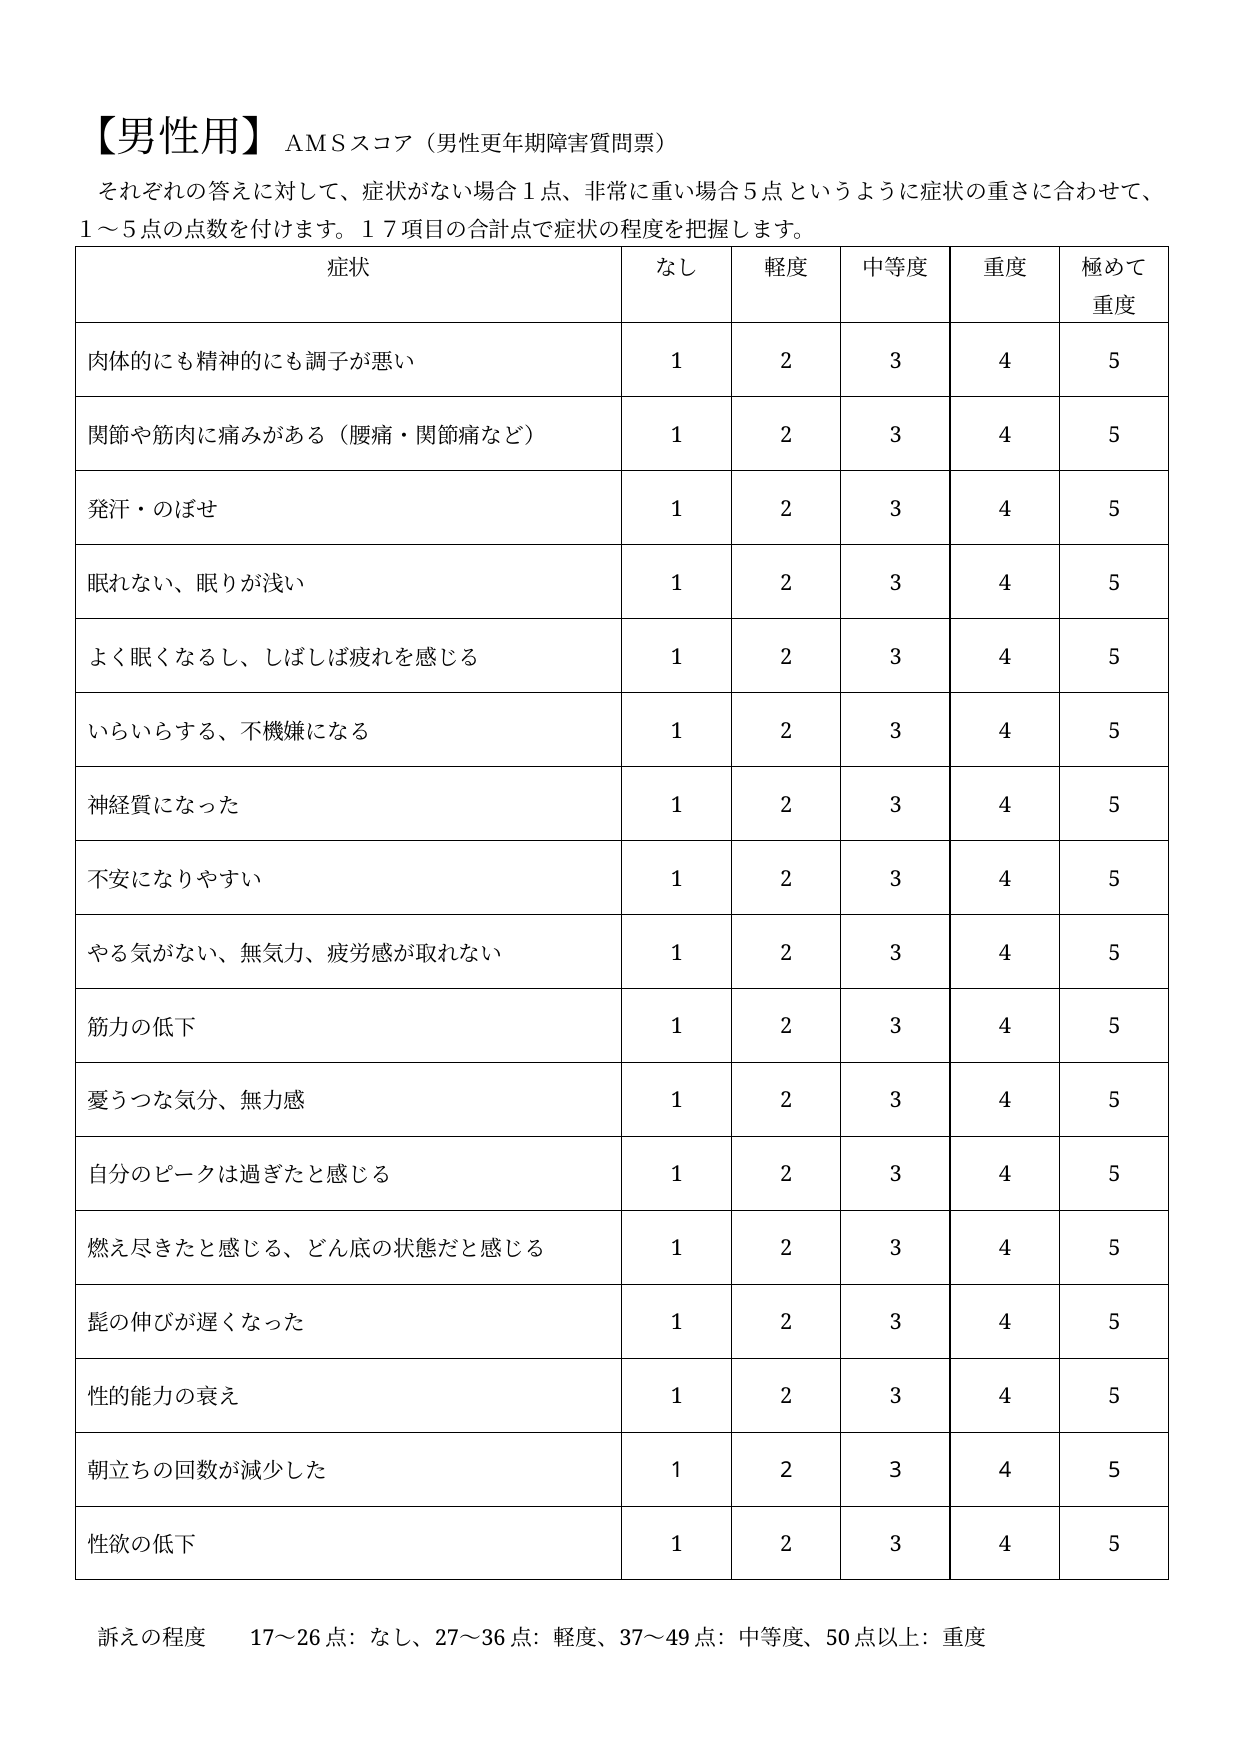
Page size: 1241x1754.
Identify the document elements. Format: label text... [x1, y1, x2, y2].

table_cell 5 [1060, 1063, 1168, 1136]
table_cell 4 [951, 1137, 1059, 1210]
table_cell 4 [951, 767, 1059, 840]
table_cell 燃え尽きたと感じる、どん底の状態だと感じる [76, 1211, 621, 1284]
table_cell 筋力の低下 [76, 989, 621, 1062]
table_cell 2 [732, 397, 840, 470]
table_cell 4 [951, 1063, 1059, 1136]
table_cell 性的能力の衰え [76, 1359, 621, 1432]
table_cell 5 [1060, 989, 1168, 1062]
table_cell 3 [841, 1359, 949, 1432]
table_cell 神経質になった [76, 767, 621, 840]
table_cell 2 [732, 1211, 840, 1284]
table_cell 1 [622, 693, 731, 766]
table_cell 1 [622, 1359, 731, 1432]
table_cell 1 [622, 1433, 731, 1506]
table_cell 憂うつな気分、無力感 [76, 1063, 621, 1136]
table_header なし [622, 247, 731, 322]
table_cell 発汗・のぼせ [76, 471, 621, 544]
table_cell 4 [951, 397, 1059, 470]
table_cell 3 [841, 1063, 949, 1136]
table_cell 4 [951, 1433, 1059, 1506]
table_cell 3 [841, 767, 949, 840]
table_cell 5 [1060, 915, 1168, 988]
table_cell 1 [622, 1137, 731, 1210]
table_cell 2 [732, 1285, 840, 1358]
table_cell 1 [622, 1063, 731, 1136]
table_header 重度 [951, 247, 1059, 322]
table_cell 1 [622, 915, 731, 988]
table_cell よく眠くなるし、しばしば疲れを感じる [76, 619, 621, 692]
table_cell 自分のピークは過ぎたと感じる [76, 1137, 621, 1210]
table_cell 2 [732, 619, 840, 692]
table_cell 不安になりやすい [76, 841, 621, 914]
table_cell 3 [841, 915, 949, 988]
table_cell 1 [622, 471, 731, 544]
table_cell 5 [1060, 1137, 1168, 1210]
table_header 軽度 [732, 247, 840, 322]
table_cell 5 [1060, 397, 1168, 470]
table_cell 5 [1060, 841, 1168, 914]
table_cell 4 [951, 915, 1059, 988]
table_cell 4 [951, 693, 1059, 766]
table_cell 性欲の低下 [76, 1507, 621, 1578]
table_header 極めて重度 [1060, 247, 1168, 322]
table_cell 4 [951, 471, 1059, 544]
table_cell 5 [1060, 767, 1168, 840]
table_cell 朝立ちの回数が減少した [76, 1433, 621, 1506]
table_cell 2 [732, 323, 840, 396]
table_cell 1 [622, 1507, 731, 1578]
table_cell 1 [622, 767, 731, 840]
table_cell 眠れない、眠りが浅い [76, 545, 621, 618]
table_cell 2 [732, 545, 840, 618]
table_cell 1 [622, 1211, 731, 1284]
table_cell 2 [732, 1433, 840, 1506]
table_cell 3 [841, 1137, 949, 1210]
table_cell 3 [841, 841, 949, 914]
table_cell 5 [1060, 323, 1168, 396]
table_cell 2 [732, 1137, 840, 1210]
table_cell 2 [732, 1507, 840, 1578]
table_cell 4 [951, 1211, 1059, 1284]
table_cell 2 [732, 767, 840, 840]
table_cell 4 [951, 1359, 1059, 1432]
table_cell 関節や筋肉に痛みがある（腰痛・関節痛など） [76, 397, 621, 470]
table_cell 1 [622, 397, 731, 470]
table_cell 5 [1060, 1507, 1168, 1578]
table_cell 4 [951, 545, 1059, 618]
table_cell 3 [841, 693, 949, 766]
table_cell 5 [1060, 619, 1168, 692]
table_header 症状 [76, 247, 621, 322]
table_cell 1 [622, 545, 731, 618]
table_cell 2 [732, 693, 840, 766]
table_cell 5 [1060, 693, 1168, 766]
table_cell 3 [841, 989, 949, 1062]
table_cell やる気がない、無気力、疲労感が取れない [76, 915, 621, 988]
table_cell 2 [732, 841, 840, 914]
table_cell 2 [732, 915, 840, 988]
table_cell 3 [841, 1211, 949, 1284]
table_cell 3 [841, 1433, 949, 1506]
table_cell 5 [1060, 1211, 1168, 1284]
table_cell 3 [841, 397, 949, 470]
table_cell 4 [951, 619, 1059, 692]
table_cell 3 [841, 1507, 949, 1578]
table_cell 4 [951, 323, 1059, 396]
table_cell 4 [951, 841, 1059, 914]
table_cell 1 [622, 323, 731, 396]
table_cell 1 [622, 841, 731, 914]
table_cell 肉体的にも精神的にも調子が悪い [76, 323, 621, 396]
table_header 中等度 [841, 247, 949, 322]
table_cell 5 [1060, 1433, 1168, 1506]
table_cell 4 [951, 1507, 1059, 1578]
table_cell 髭の伸びが遅くなった [76, 1285, 621, 1358]
table_cell いらいらする、不機嫌になる [76, 693, 621, 766]
text 訴えの程度 17～26点：なし、27～36点：軽度、37～49点：中等度、50点以上：重度 [75, 1617, 1165, 1654]
table_cell 1 [622, 1285, 731, 1358]
table_cell 2 [732, 1359, 840, 1432]
table_cell 3 [841, 619, 949, 692]
table_cell 2 [732, 1063, 840, 1136]
table_cell 3 [841, 545, 949, 618]
table_cell 3 [841, 1285, 949, 1358]
table_cell 3 [841, 323, 949, 396]
table_cell 4 [951, 989, 1059, 1062]
table_cell 5 [1060, 1285, 1168, 1358]
table_cell 2 [732, 471, 840, 544]
table_cell 1 [622, 989, 731, 1062]
table_cell 5 [1060, 545, 1168, 618]
text 【男性用】ＡＭＳスコア（男性更年期障害質問票） [75, 96, 1165, 171]
table_cell 5 [1060, 1359, 1168, 1432]
table_cell 2 [732, 989, 840, 1062]
table_cell 3 [841, 471, 949, 544]
table_cell 1 [622, 619, 731, 692]
table_cell 5 [1060, 471, 1168, 544]
table_cell 4 [951, 1285, 1059, 1358]
text それぞれの答えに対して、症状がない場合１点、非常に重い場合５点というように症状の重さに合わせて、１～５点の点数を付けます。１７項目の合計点で症状の程度を把握します。 [75, 171, 1165, 246]
